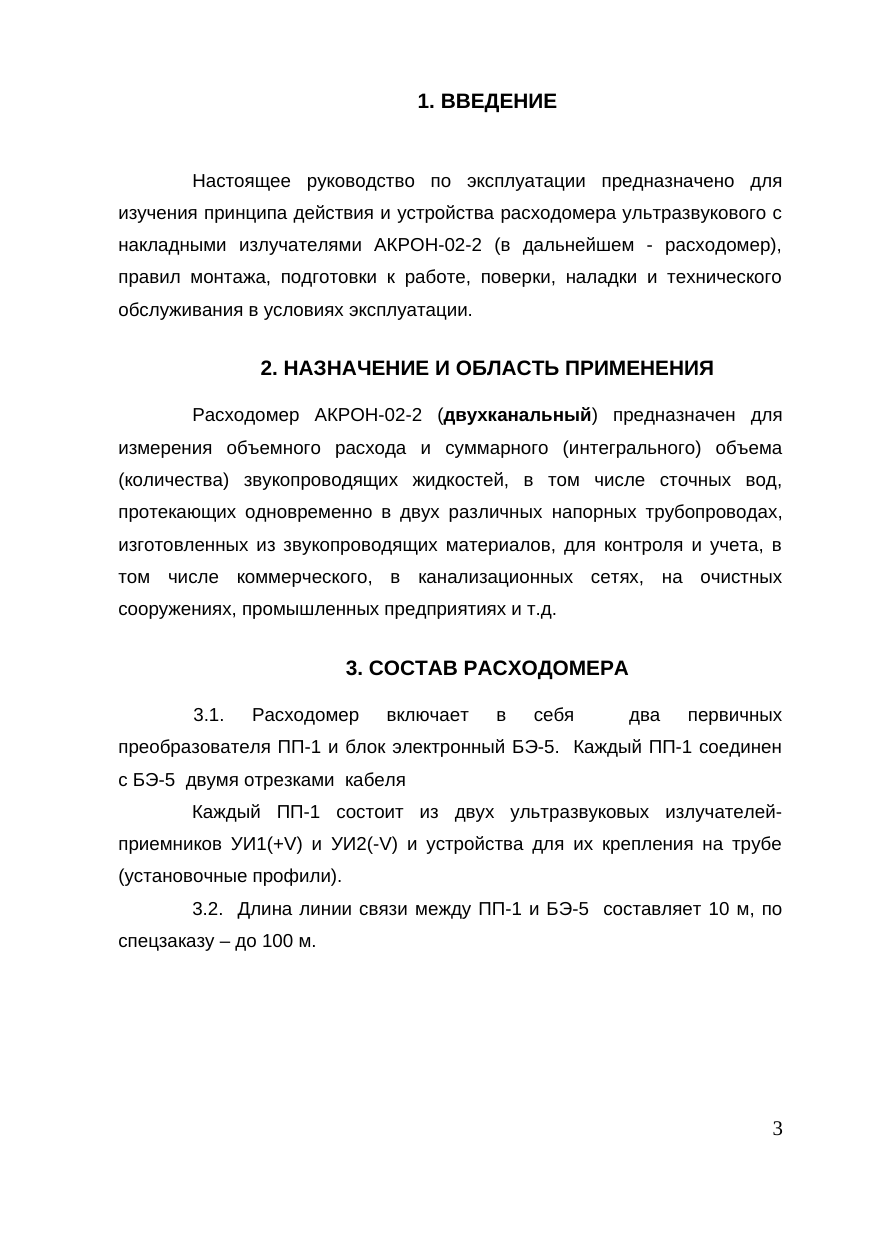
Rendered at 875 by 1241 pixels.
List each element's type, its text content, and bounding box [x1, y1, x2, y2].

text Каждый ПП-1 состоит из двух ультразвуковых излучателей-приемников УИ1(+V) и УИ2(-V) и устройства для их крепления на трубе (установочные профили). [118, 801, 782, 887]
subtitle 2. НАЗНАЧЕНИЕ И ОБЛАСТЬ ПРИМЕНЕНИЯ [118, 356, 782, 380]
text 3.2. Длина линии связи между ПП-1 и БЭ-5 составляет 10 м, по спецзаказу – до 100 м. [118, 897, 782, 951]
text 3.1. Расходомер включает в себя два первичных преобразователя ПП-1 и блок электронный БЭ-5. Каждый ПП-1 соединен с БЭ-5 двумя отрезками кабеля [118, 704, 782, 790]
subtitle 3. СОСТАВ РАСХОДОМЕРА [118, 655, 782, 679]
text Расходомер АКРОН-02-2 (двухканальный) предназначен для измерения объемного расхода и суммарного (интегрального) объема (количества) звукопроводящих жидкостей, в том числе сточных вод, протекающих одновременно в двух различных напорных трубопроводах, изготовленных из звукопроводящих материалов, для контроля и учета, в том числе коммерческого, в канализационных сетях, на очистных сооружениях, промышленных предприятиях и т.д. [118, 404, 782, 619]
text Настоящее руководство по эксплуатации предназначено для изучения принципа действия и устройства расходомера ультразвукового с накладными излучателями АКРОН-02-2 (в дальнейшем - расходомер), правил монтажа, подготовки к работе, поверки, наладки и технического обслуживания в условиях эксплуатации. [118, 169, 782, 320]
subtitle 1. ВВЕДЕНИЕ [118, 89, 782, 113]
